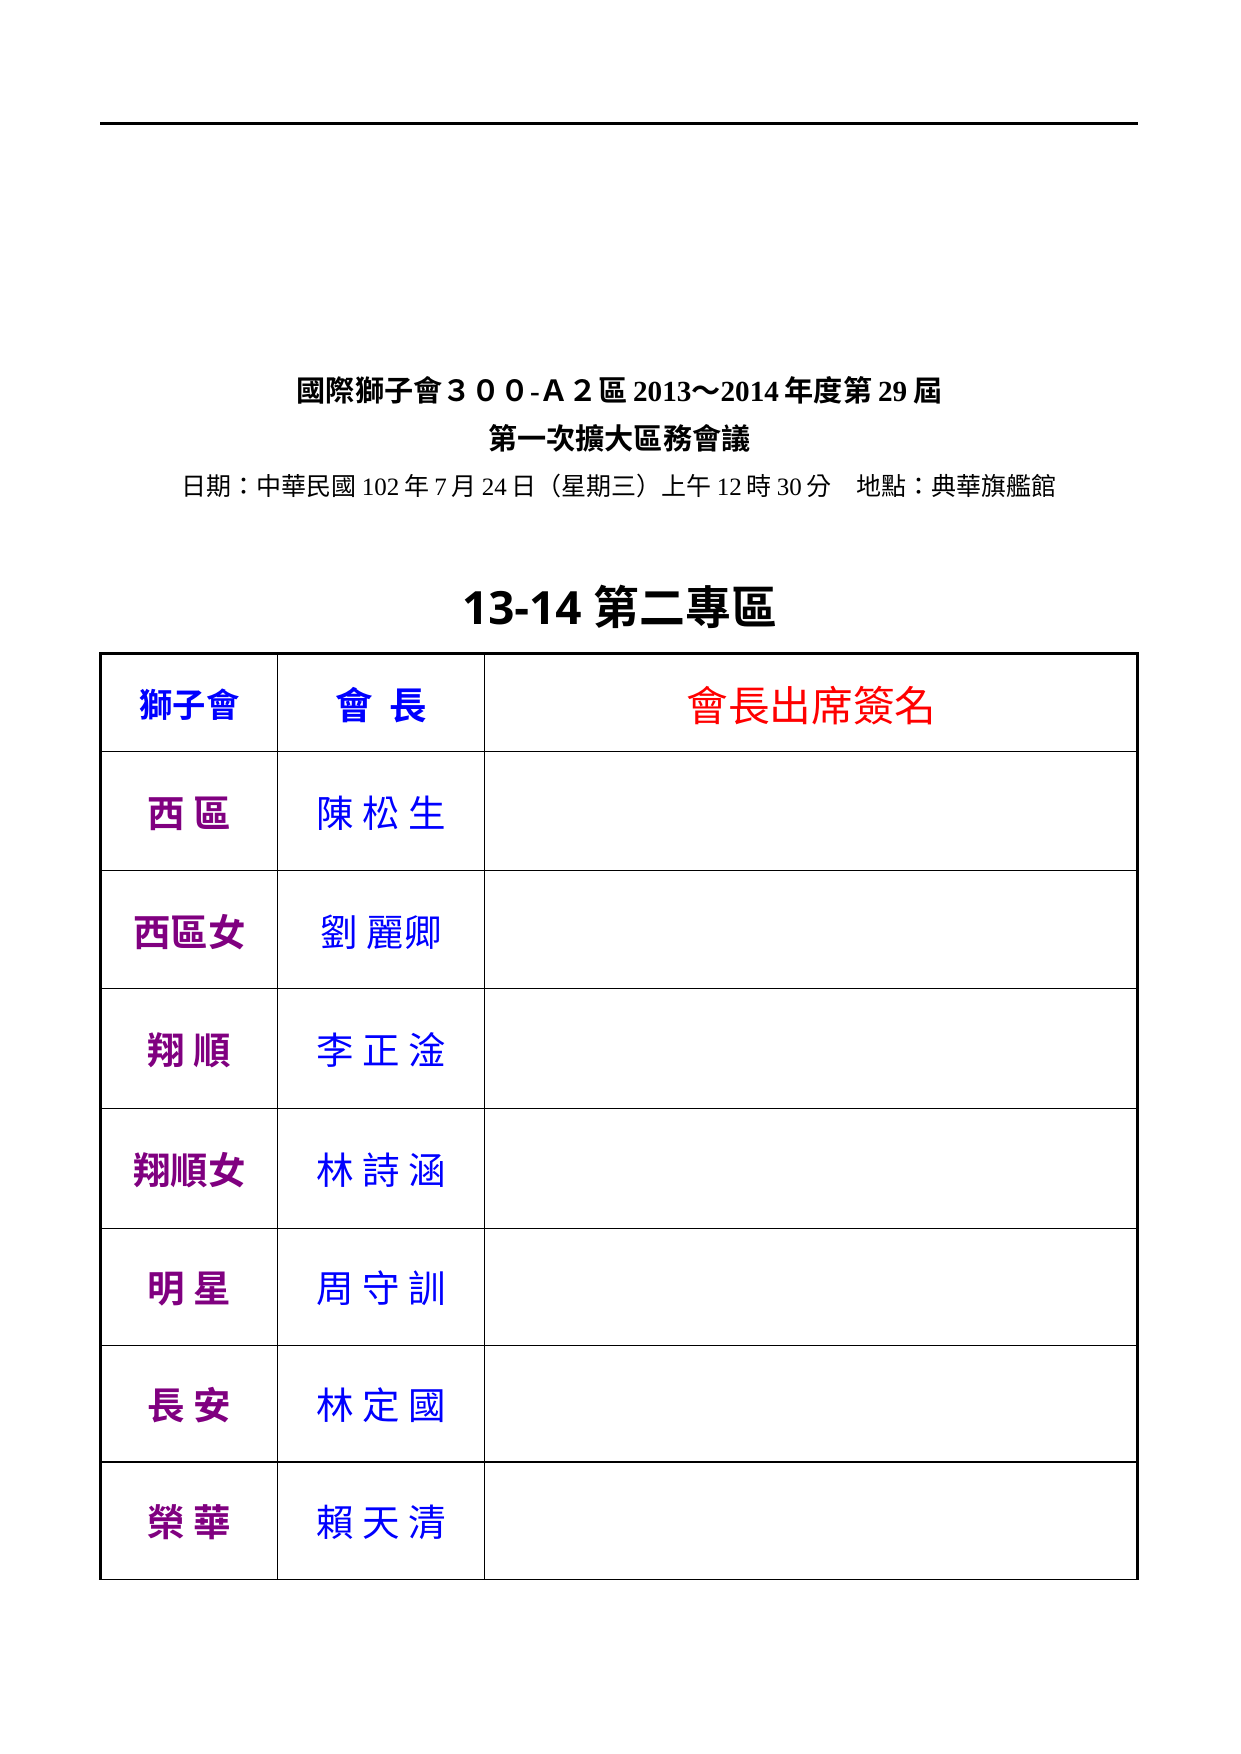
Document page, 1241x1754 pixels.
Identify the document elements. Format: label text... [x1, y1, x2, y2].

table_cell [485, 1463, 1136, 1578]
table_cell 會 長 [278, 655, 484, 751]
table_cell 西 區 [102, 752, 277, 870]
table_cell 會長出席簽名 [485, 655, 1136, 751]
table_cell 西區女 [102, 871, 277, 988]
table_cell [485, 1109, 1136, 1228]
table_cell [485, 1346, 1136, 1461]
table_cell 明 星 [102, 1229, 277, 1344]
table_cell 陳 松 生 [278, 752, 484, 870]
table_cell 李 正 淦 [278, 989, 484, 1108]
table_cell [485, 871, 1136, 988]
table_cell 周 守 訓 [278, 1229, 484, 1344]
table_cell 賴 天 清 [278, 1463, 484, 1578]
table_cell 國際獅子會３００-Ａ２區2013～2014年度第29屆 第一次擴大區務會議 日期：中華民國102年7月24日（星期三）上午12時30分 地點：典華旗艦館 13-14 第二專區 [100, 125, 1138, 652]
table_cell 翔順女 [102, 1109, 277, 1228]
table_cell 獅子會 [102, 655, 277, 751]
table_cell 長 安 [102, 1346, 277, 1461]
table_cell 翔 順 [102, 989, 277, 1108]
table_cell [485, 1229, 1136, 1344]
table_cell 劉 麗卿 [278, 871, 484, 988]
table_cell 林 定 國 [278, 1346, 484, 1461]
table_cell 榮 華 [102, 1463, 277, 1578]
table_cell [485, 989, 1136, 1108]
table_cell [485, 752, 1136, 870]
table_cell 林 詩 涵 [278, 1109, 484, 1228]
